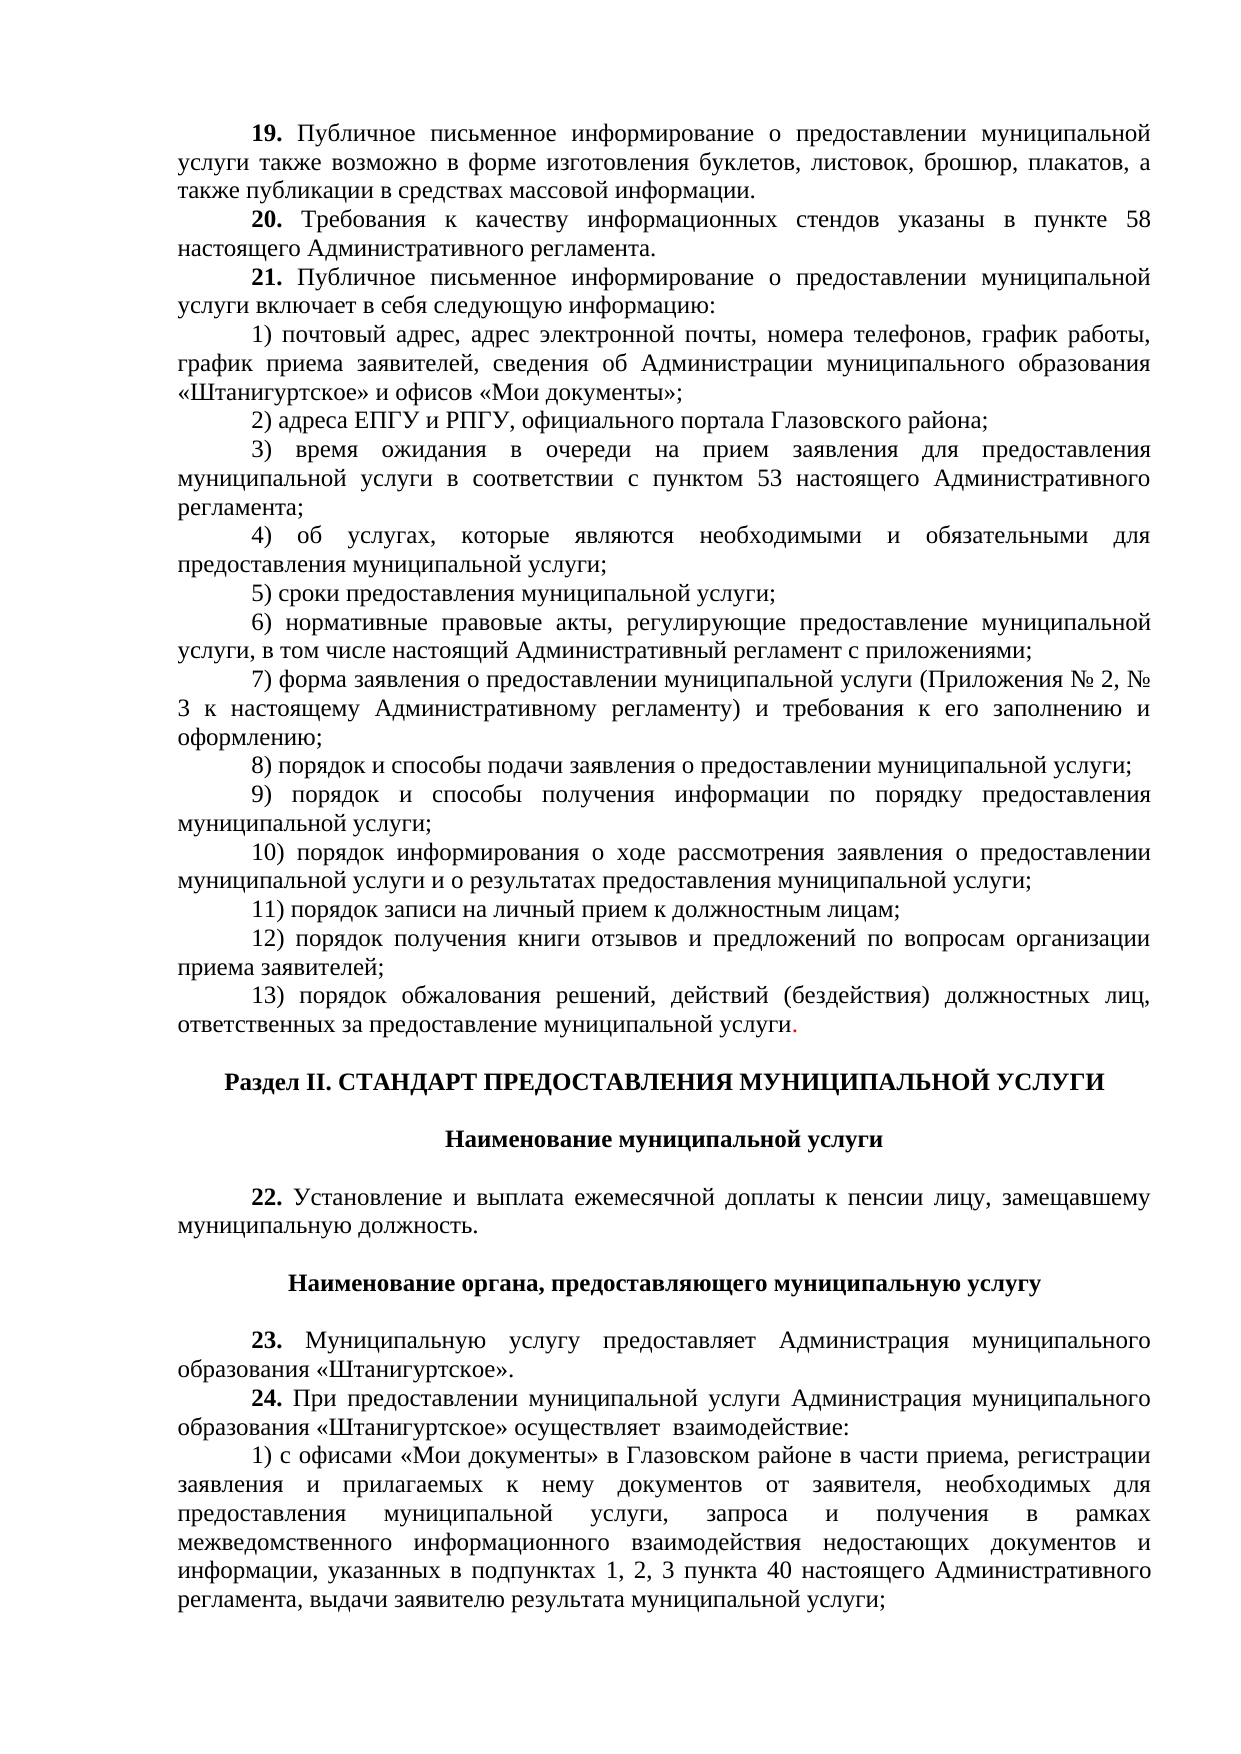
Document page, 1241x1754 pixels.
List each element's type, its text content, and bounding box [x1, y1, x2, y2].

text 1) почтовый адрес, адрес электронной почты, номера телефонов, график работы, график приема заявителей, сведения об Администрации муниципального образования «Штанигуртское» и офисов «Мои документы»; [177, 319, 1152, 406]
text 3) время ожидания в очереди на прием заявления для предоставления муниципальной услуги в соответствии с пунктом 53 настоящего Административного регламента; [177, 434, 1152, 521]
text Наименование органа, предоставляющего муниципальную услугу [177, 1268, 1152, 1297]
text 11) порядок записи на личный прием к должностным лицам; [177, 894, 1152, 923]
text Раздел II. СТАНДАРТ ПРЕДОСТАВЛЕНИЯ МУНИЦИПАЛЬНОЙ УСЛУГИ [177, 1067, 1152, 1096]
text Наименование муниципальной услуги [177, 1124, 1152, 1153]
text 13) порядок обжалования решений, действий (бездействия) должностных лиц, ответственных за предоставление муниципальной услуги. [177, 981, 1152, 1038]
text 6) нормативные правовые акты, регулирующие предоставление муниципальной услуги, в том числе настоящий Административный регламент с приложениями; [177, 607, 1152, 664]
text 23. Муниципальную услугу предоставляет Администрация муниципального образования «Штанигуртское». [177, 1326, 1152, 1383]
text 10) порядок информирования о ходе рассмотрения заявления о предоставлении муниципальной услуги и о результатах предоставления муниципальной услуги; [177, 837, 1152, 894]
text 22. Установление и выплата ежемесячной доплаты к пенсии лицу, замещавшему муниципальную должность. [177, 1182, 1152, 1239]
text 7) форма заявления о предоставлении муниципальной услуги (Приложения № 2, № 3 к настоящему Административному регламенту) и требования к его заполнению и оформлению; [177, 664, 1152, 751]
text 1) с офисами «Мои документы» в Глазовском районе в части приема, регистрации заявления и прилагаемых к нему документов от заявителя, необходимых для предоставления муниципальной услуги, запроса и получения в рамках межведомственного информационного взаимодействия недостающих документов и информации, указанных в подпунктах 1, 2, 3 пункта 40 настоящего Административного регламента, выдачи заявителю результата муниципальной услуги; [177, 1441, 1152, 1613]
text 21. Публичное письменное информирование о предоставлении муниципальной услуги включает в себя следующую информацию: [177, 262, 1152, 319]
text 9) порядок и способы получения информации по порядку предоставления муниципальной услуги; [177, 779, 1152, 837]
text 2) адреса ЕПГУ и РПГУ, официального портала Глазовского района; [177, 406, 1152, 434]
text 4) об услугах, которые являются необходимыми и обязательными для предоставления муниципальной услуги; [177, 521, 1152, 578]
text 19. Публичное письменное информирование о предоставлении муниципальной услуги также возможно в форме изготовления буклетов, листовок, брошюр, плакатов, а также публикации в средствах массовой информации. [177, 118, 1152, 204]
text 8) порядок и способы подачи заявления о предоставлении муниципальной услуги; [177, 751, 1152, 779]
text 24. При предоставлении муниципальной услуги Администрация муниципального образования «Штанигуртское» осуществляет взаимодействие: [177, 1383, 1152, 1441]
text 20. Требования к качеству информационных стендов указаны в пункте 58 настоящего Административного регламента. [177, 204, 1152, 262]
text 12) порядок получения книги отзывов и предложений по вопросам организации приема заявителей; [177, 923, 1152, 981]
text 5) сроки предоставления муниципальной услуги; [177, 578, 1152, 607]
